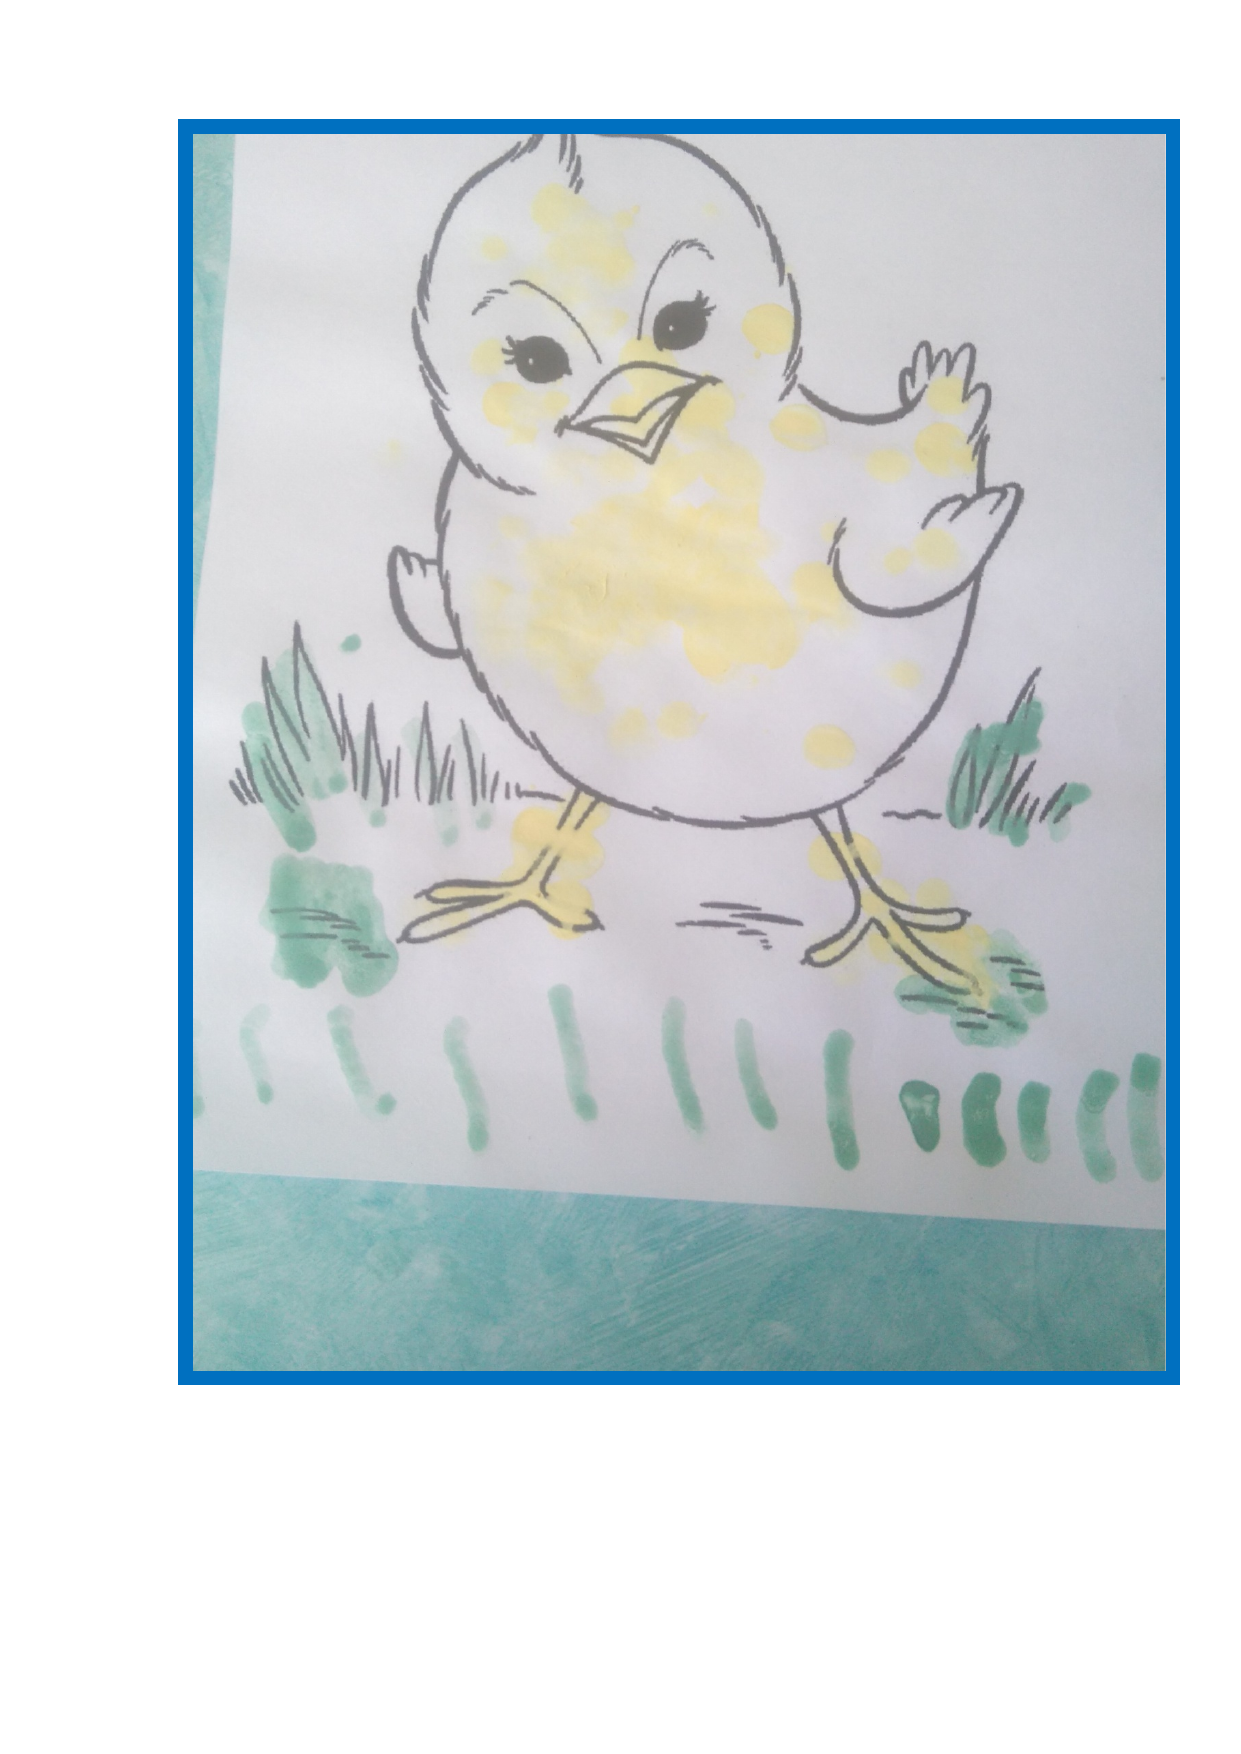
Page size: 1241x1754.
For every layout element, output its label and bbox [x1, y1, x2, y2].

picture [193, 134, 1166, 1371]
